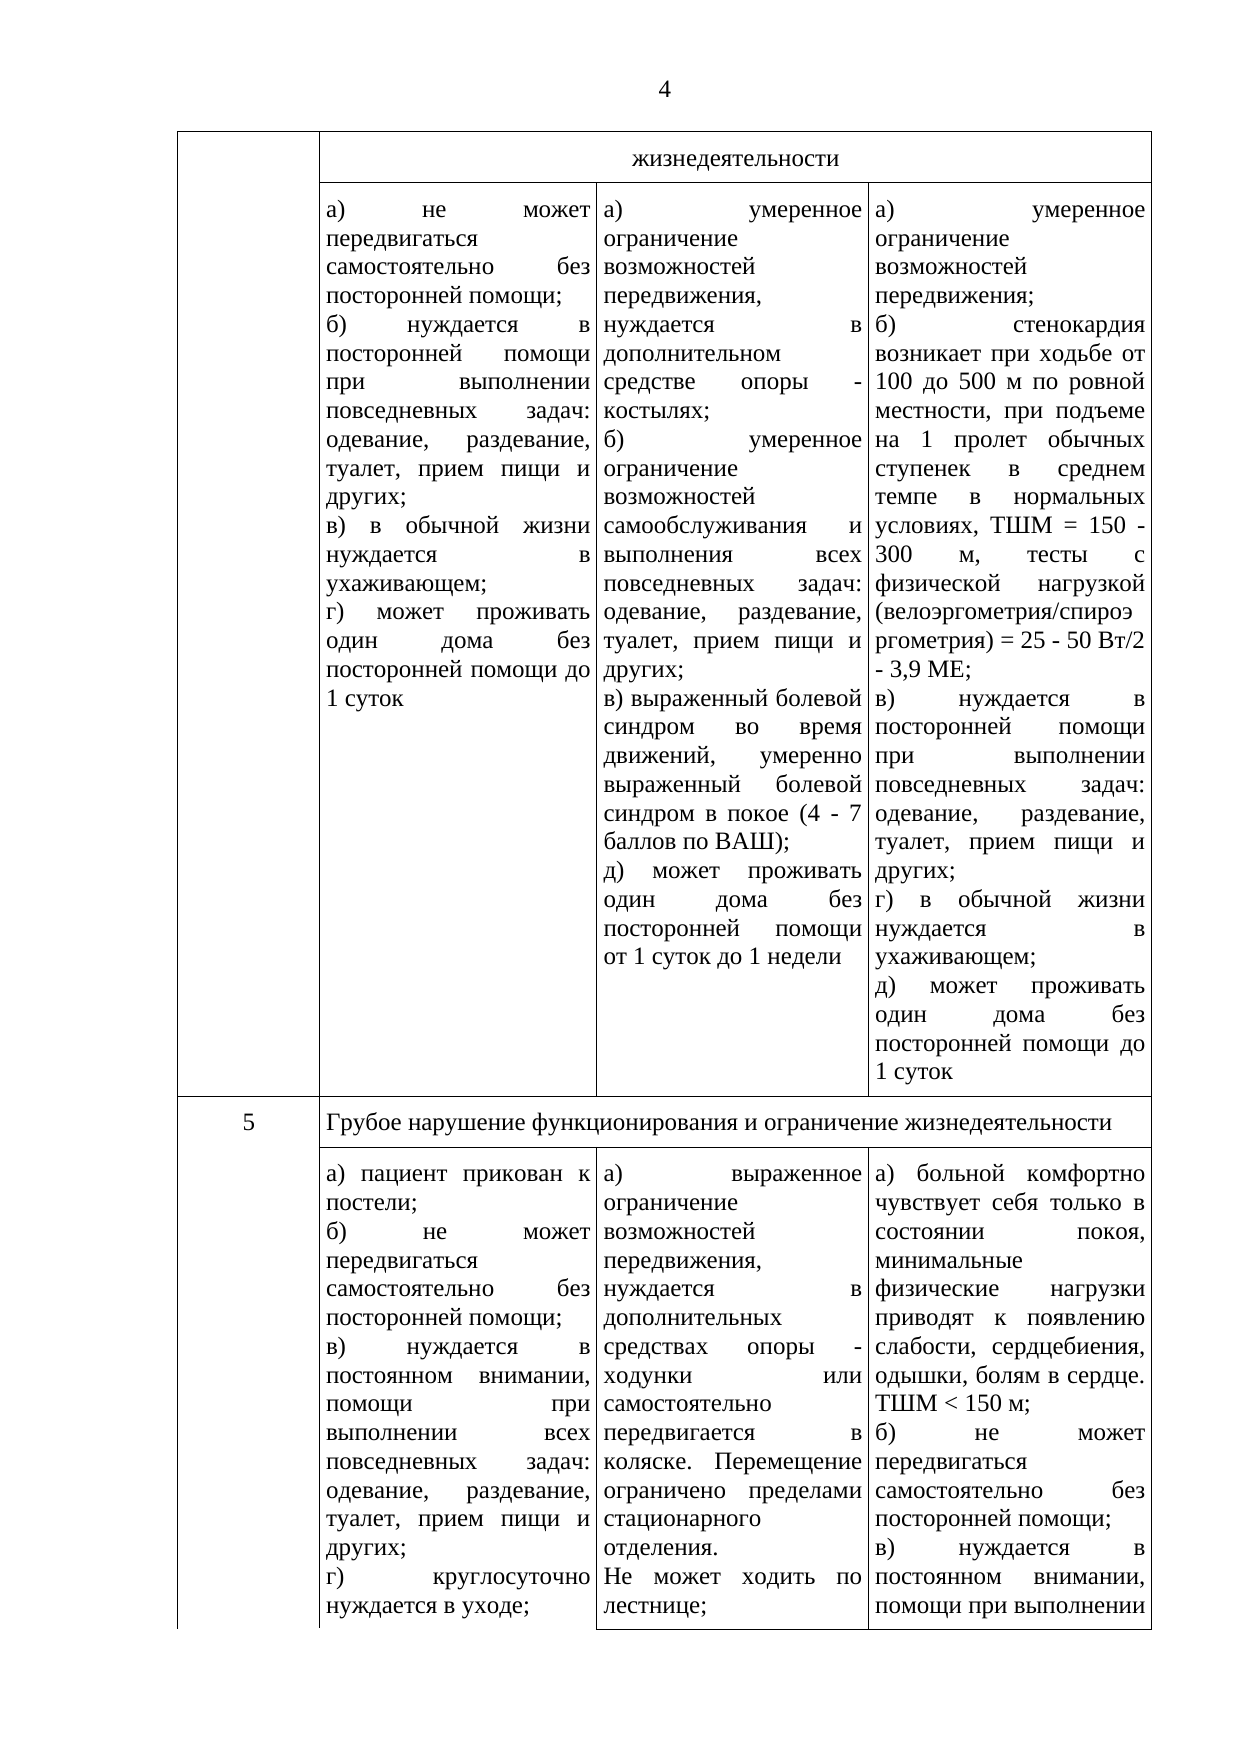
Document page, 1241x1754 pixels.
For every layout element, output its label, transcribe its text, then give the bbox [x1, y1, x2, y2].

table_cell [597, 1148, 868, 1629]
table_cell а) умеренное ограничение возможностей передвижения; б) стенокардия возникает при ходьбе от 100 до 500 м по ровной местности, при подъеме на 1 пролет обычных ступенек в среднем темпе в нормальных условиях, ТШМ = 150 - 300 м, тесты с физической нагрузкой (велоэргометрия/спироэргометрия) = 25 - 50 Вт/2 - 3,9 МЕ; в) нуждается в посторонней помощи при выполнении повседневных задач: одевание, раздевание, туалет, прием пищи и других; г) в обычной жизни нуждается в ухаживающем; д) может проживать один дома без посторонней помощи до 1 суток [869, 183, 1151, 1096]
table_cell [178, 213, 319, 1096]
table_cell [869, 1148, 1151, 1629]
table_cell 5 [178, 1097, 319, 1629]
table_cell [319, 1148, 596, 1629]
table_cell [320, 132, 1151, 182]
table_cell Грубое нарушение функционирования и ограничение жизнедеятельности [320, 1097, 1151, 1147]
table_cell а) умеренное ограничение возможностей передвижения, нуждается в дополнительном средстве опоры - костылях; б) умеренное ограничение возможностей самообслуживания и выполнения всех повседневных задач: одевание, раздевание, туалет, прием пищи и других; в) выраженный болевой синдром во время движений, умеренно выраженный болевой синдром в покое (4 - 7 баллов по ВАШ); д) может проживать один дома без посторонней помощи от 1 суток до 1 недели [597, 183, 868, 1096]
table_cell а) не может передвигаться самостоятельно без посторонней помощи; б) нуждается в посторонней помощи при выполнении повседневных задач: одевание, раздевание, туалет, прием пищи и других; в) в обычной жизни нуждается в ухаживающем; г) может проживать один дома без посторонней помощи до 1 суток [320, 183, 596, 1096]
table_cell 4 [178, 132, 319, 213]
